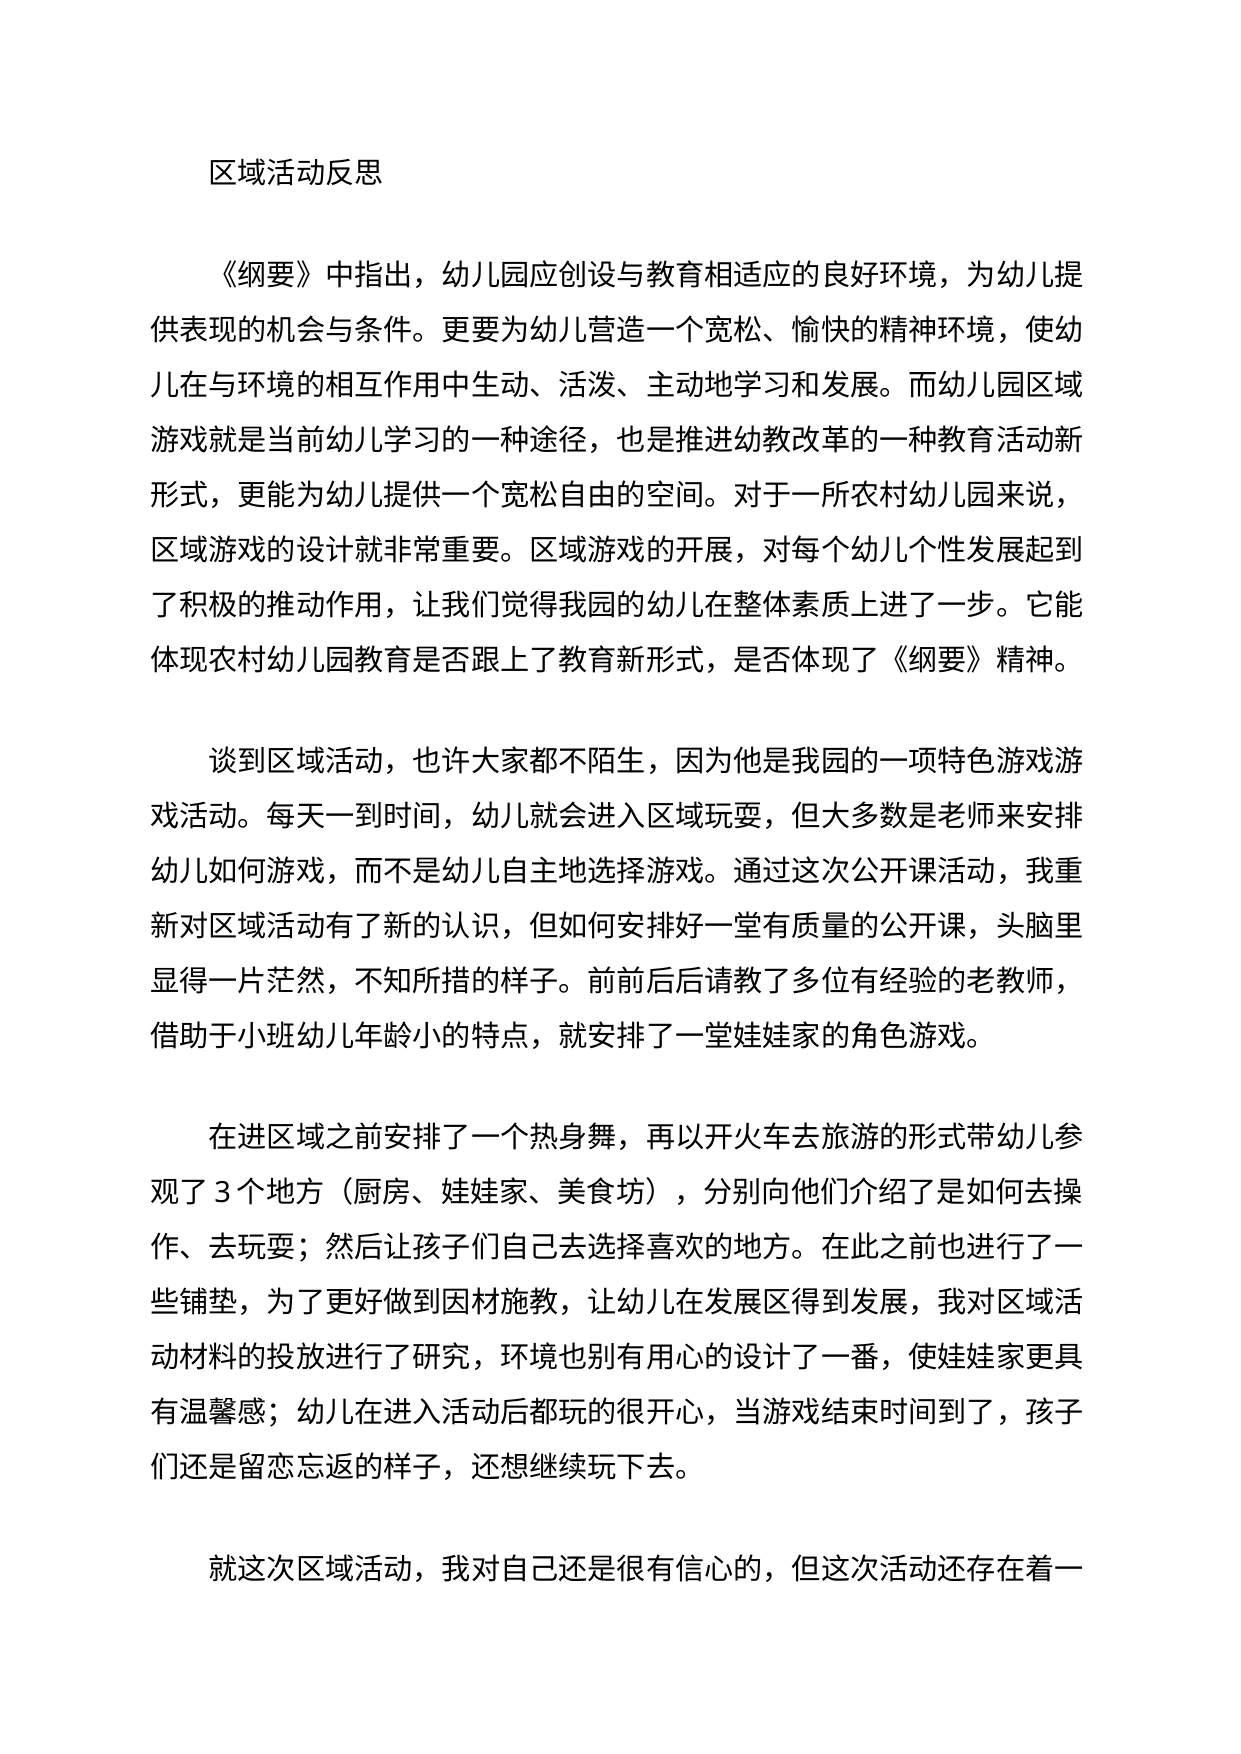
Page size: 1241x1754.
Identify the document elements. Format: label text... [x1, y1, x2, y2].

text 《纲要》中指出，幼儿园应创设与教育相适应的良好环境，为幼儿提供表现的机会与条件。更要为幼儿营造一个宽松、愉快的精神环境，使幼儿在与环境的相互作用中生动、活泼、主动地学习和发展。而幼儿园区域游戏就是当前幼儿学习的一种途径，也是推进幼教改革的一种教育活动新形式，更能为幼儿提供一个宽松自由的空间。对于一所农村幼儿园来说，区域游戏的设计就非常重要。区域游戏的开展，对每个幼儿个性发展起到了积极的推动作用，让我们觉得我园的幼儿在整体素质上进了一步。它能体现农村幼儿园教育是否跟上了教育新形式，是否体现了《纲要》精神。 [150, 252, 1090, 678]
text 区域活动反思 [150, 150, 1090, 192]
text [150, 1545, 1090, 1588]
text 谈到区域活动，也许大家都不陌生，因为他是我园的一项特色游戏游戏活动。每天一到时间，幼儿就会进入区域玩耍，但大多数是老师来安排幼儿如何游戏，而不是幼儿自主地选择游戏。通过这次公开课活动，我重新对区域活动有了新的认识，但如何安排好一堂有质量的公开课，头脑里显得一片茫然，不知所措的样子。前前后后请教了多位有经验的老教师，借助于小班幼儿年龄小的特点，就安排了一堂娃娃家的角色游戏。 [150, 738, 1090, 1054]
text 在进区域之前安排了一个热身舞，再以开火车去旅游的形式带幼儿参观了3个地方（厨房、娃娃家、美食坊），分别向他们介绍了是如何去操作、去玩耍；然后让孩子们自己去选择喜欢的地方。在此之前也进行了一些铺垫，为了更好做到因材施教，让幼儿在发展区得到发展，我对区域活动材料的投放进行了研究，环境也别有用心的设计了一番，使娃娃家更具有温馨感；幼儿在进入活动后都玩的很开心，当游戏结束时间到了，孩子们还是留恋忘返的样子，还想继续玩下去。 [150, 1114, 1090, 1486]
